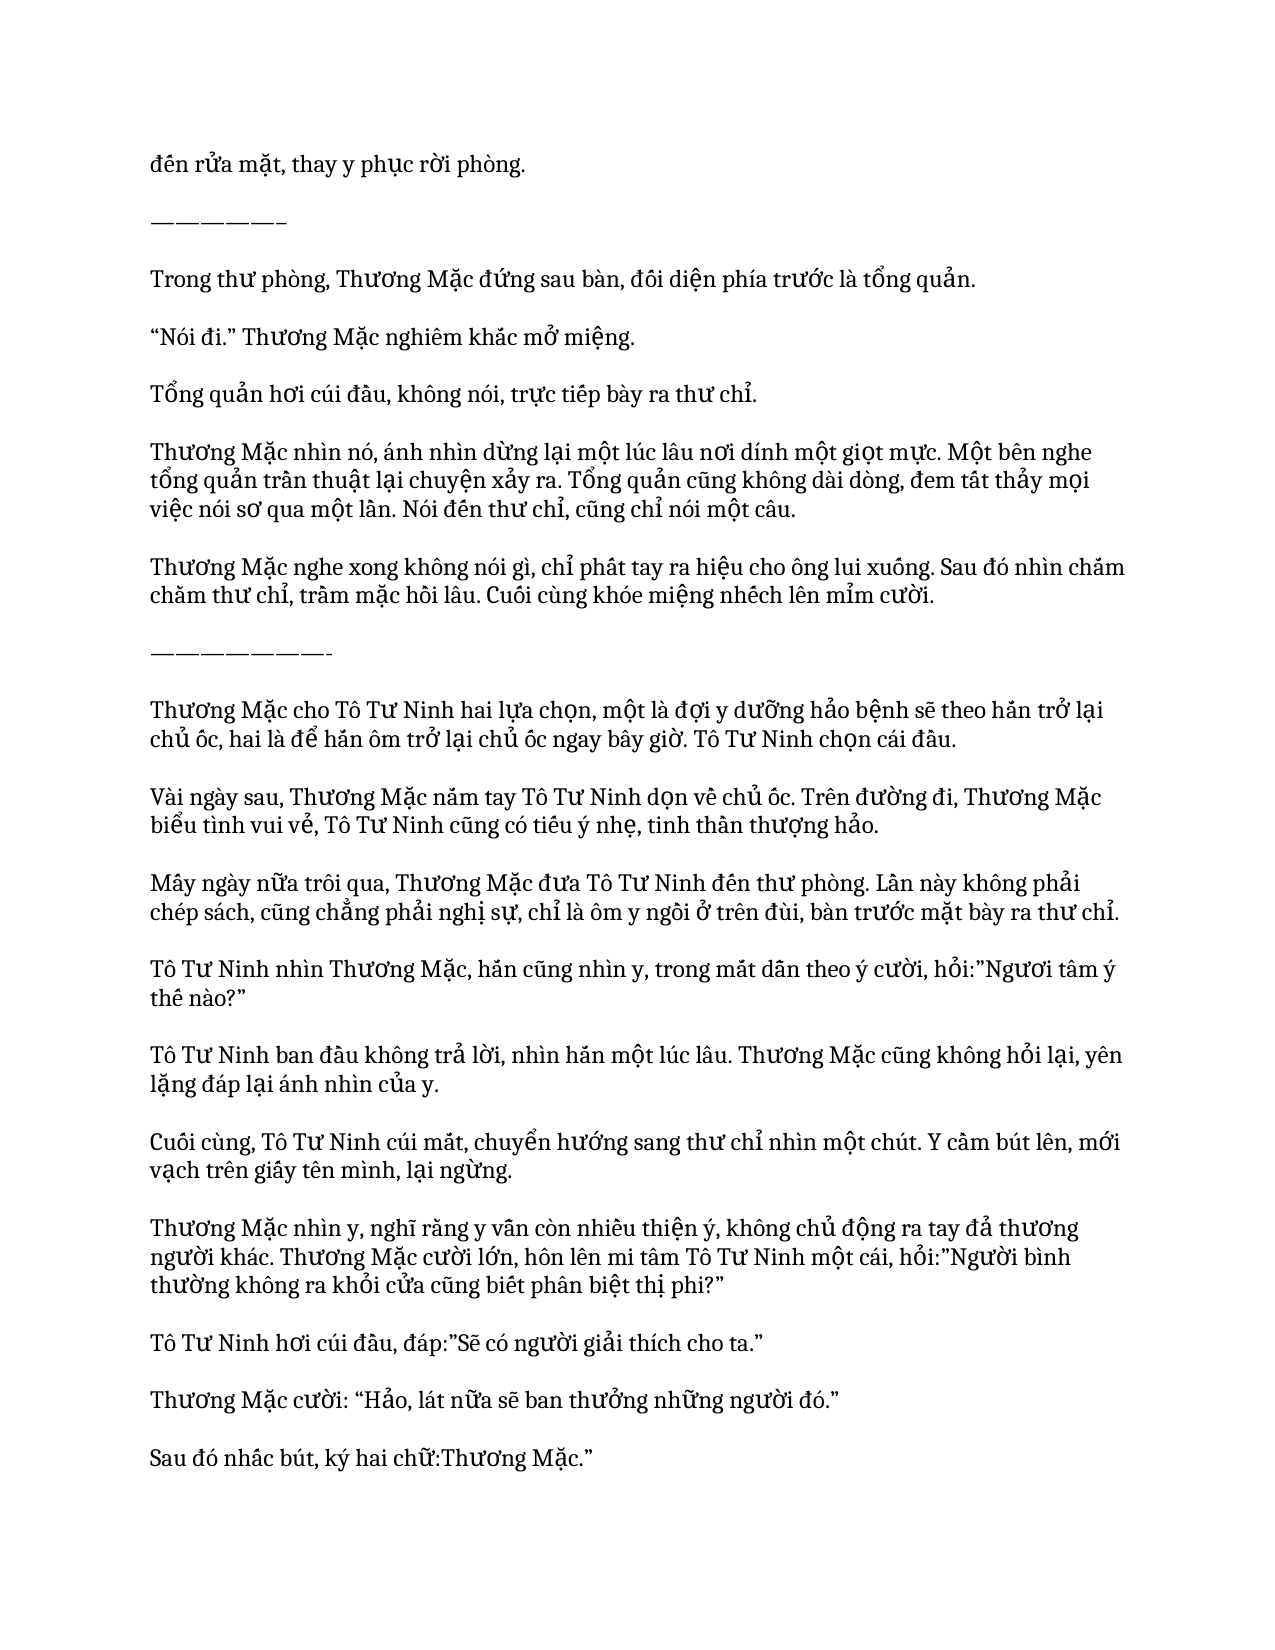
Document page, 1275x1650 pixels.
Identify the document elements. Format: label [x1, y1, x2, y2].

text [150, 150, 1125, 1472]
